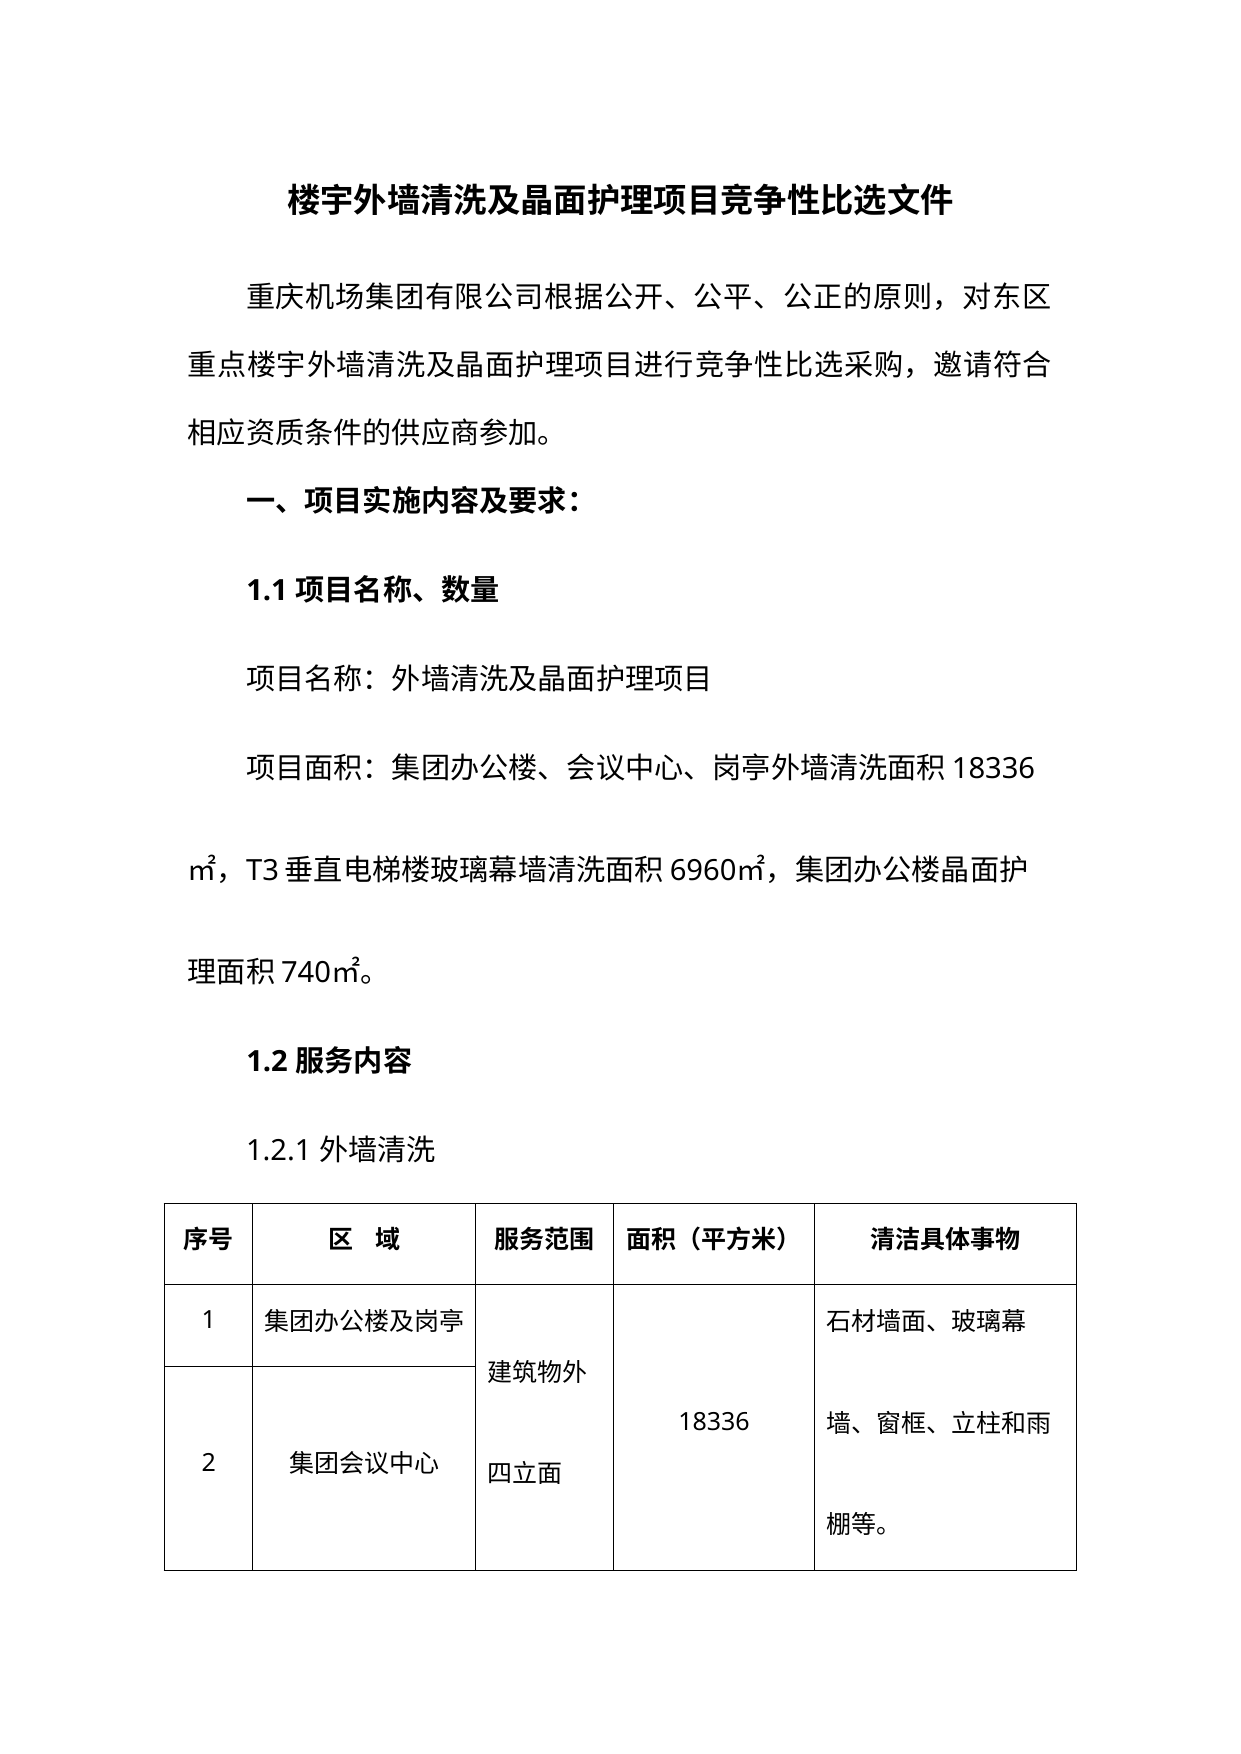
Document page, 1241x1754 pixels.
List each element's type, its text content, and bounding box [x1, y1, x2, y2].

table_cell 建筑物外四立面 [476, 1285, 613, 1569]
table_cell 18336 [614, 1285, 814, 1569]
table_header 清洁具体事物 [815, 1204, 1076, 1284]
text 重庆机场集团有限公司根据公开、公平、公正的原则，对东区重点楼宇外墙清洗及晶面护理项目进行竞争性比选采购，邀请符合相应资质条件的供应商参加。 [187, 261, 1053, 465]
table_cell 石材墙面、玻璃幕墙、窗框、立柱和雨棚等。 [815, 1285, 1076, 1569]
table_header 区 域 [253, 1204, 475, 1284]
table_header 面积（平方米） [614, 1204, 814, 1284]
text 1.2 服务内容 [187, 1025, 1053, 1093]
text 1.2.1 外墙清洗 [187, 1114, 1053, 1182]
text 楼宇外墙清洗及晶面护理项目竞争性比选文件 [187, 164, 1053, 232]
table_cell 集团会议中心 [253, 1367, 475, 1569]
text 一、项目实施内容及要求： [187, 465, 1053, 533]
text 项目名称：外墙清洗及晶面护理项目 [187, 643, 1053, 711]
table_cell 2 [165, 1367, 252, 1569]
table_header 服务范围 [476, 1204, 613, 1284]
text 1.1 项目名称、数量 [187, 554, 1053, 622]
table_cell 1 [165, 1285, 252, 1366]
table_header 序号 [165, 1204, 252, 1284]
text 项目面积：集团办公楼、会议中心、岗亭外墙清洗面积18336㎡，T3垂直电梯楼玻璃幕墙清洗面积6960㎡，集团办公楼晶面护理面积740㎡。 [187, 732, 1053, 1003]
table_cell 集团办公楼及岗亭 [253, 1285, 475, 1366]
